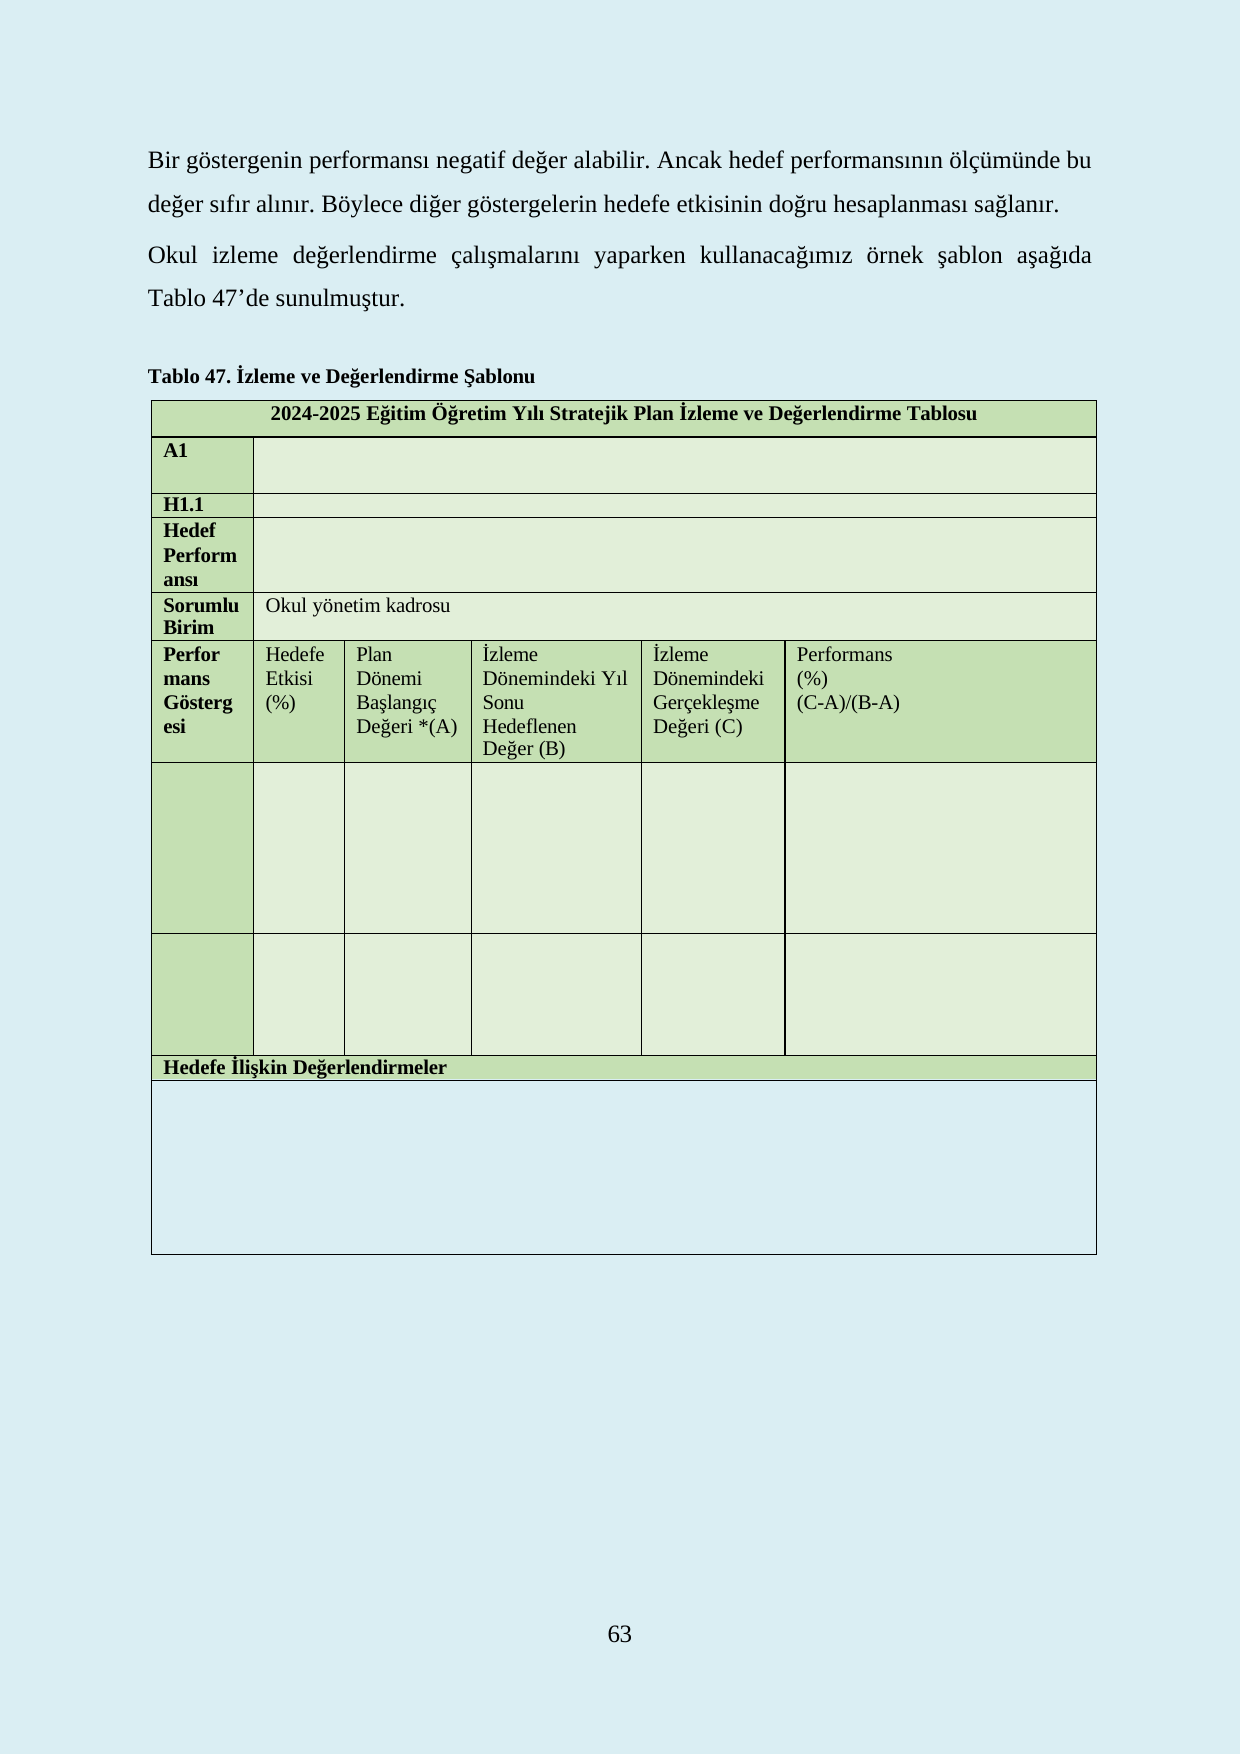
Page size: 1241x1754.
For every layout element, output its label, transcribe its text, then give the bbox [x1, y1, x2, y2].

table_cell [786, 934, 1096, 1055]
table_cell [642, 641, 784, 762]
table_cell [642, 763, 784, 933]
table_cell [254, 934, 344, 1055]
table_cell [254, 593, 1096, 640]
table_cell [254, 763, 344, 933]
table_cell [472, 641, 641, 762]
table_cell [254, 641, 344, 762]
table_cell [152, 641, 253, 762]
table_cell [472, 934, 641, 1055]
text Bir göstergenin performansı negatif değer alabilir. Ancak hedef performansının ölçümünde bu değer sıfır alınır. Böylece diğer göstergelerin hedefe etkisinin doğru hesaplanması sağlanır. [148, 146, 1093, 217]
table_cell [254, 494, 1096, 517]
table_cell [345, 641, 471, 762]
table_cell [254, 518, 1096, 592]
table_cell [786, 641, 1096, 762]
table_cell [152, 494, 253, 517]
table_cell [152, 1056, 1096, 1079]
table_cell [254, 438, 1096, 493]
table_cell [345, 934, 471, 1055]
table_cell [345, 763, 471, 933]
text Tablo 47. İzleme ve Değerlendirme Şablonu [148, 364, 1198, 388]
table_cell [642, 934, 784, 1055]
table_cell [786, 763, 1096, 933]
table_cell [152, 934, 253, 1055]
text Okul izleme değerlendirme çalışmalarını yaparken kullanacağımız örnek şablon aşağıda Tablo 47’de sunulmuştur. [148, 240, 1093, 312]
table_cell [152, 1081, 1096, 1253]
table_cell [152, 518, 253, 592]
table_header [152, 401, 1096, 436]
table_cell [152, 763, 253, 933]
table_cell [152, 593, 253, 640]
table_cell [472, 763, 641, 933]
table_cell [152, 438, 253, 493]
